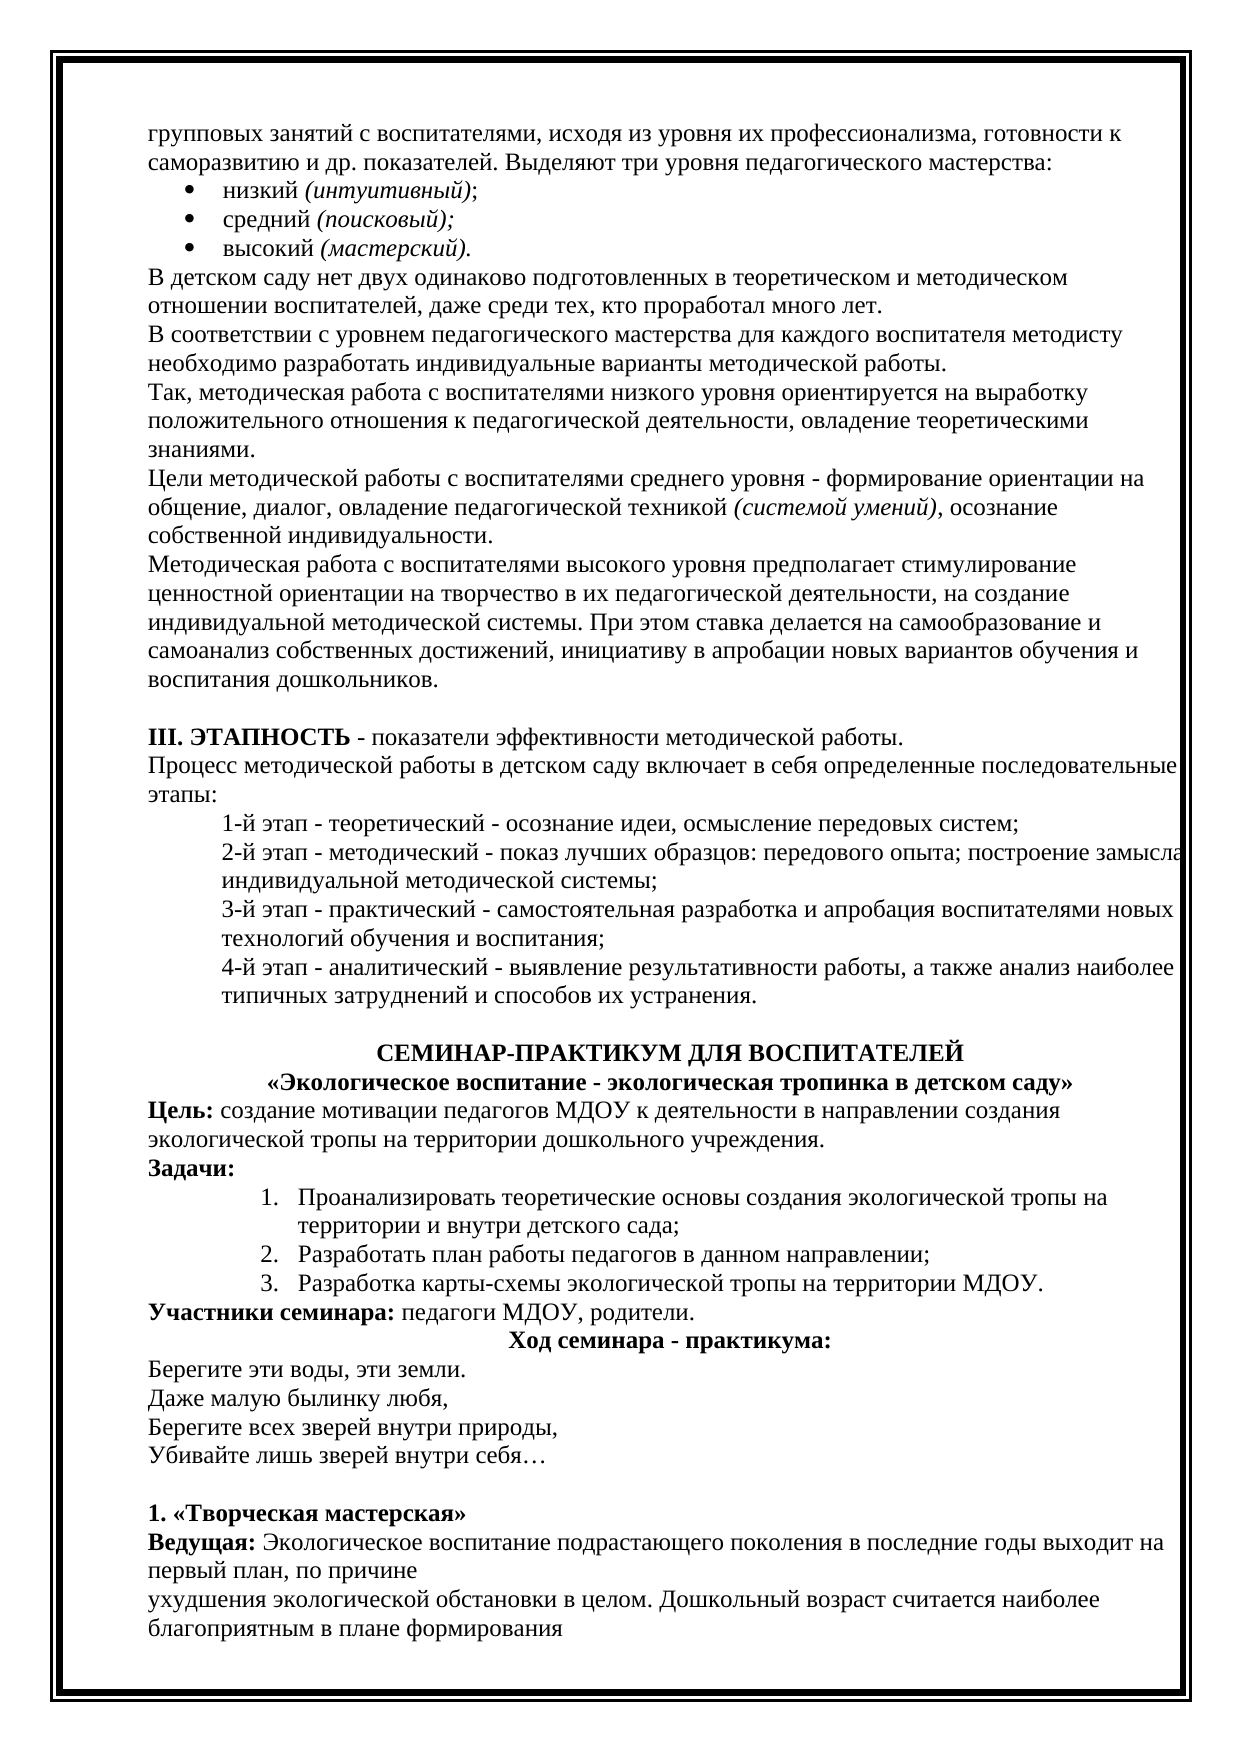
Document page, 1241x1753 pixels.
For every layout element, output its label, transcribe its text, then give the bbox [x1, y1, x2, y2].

text Участники семинара: педагоги МДОУ, родители. [148, 1297, 1180, 1326]
text 3-й этап - практический - самостоятельная разработка и апробация воспитателями новых технологий обучения и воспитания; [221, 894, 1180, 952]
text Берегите эти воды, эти земли. [148, 1354, 1180, 1383]
text Ход семинара - практикума: [148, 1326, 1180, 1354]
text 2-й этап - методический - показ лучших образцов: передового опыта; построение замысла индивидуальной методической системы; [221, 837, 1180, 894]
text Цель: создание мотивации педагогов МДОУ к деятельности в направлении создания экологической тропы на территории дошкольного учреждения. Задачи: [148, 1096, 1180, 1182]
text Процесс методической работы в детском саду включает в себя определенные последовательные этапы: [148, 751, 1180, 808]
text «Экологическое воспитание - экологическая тропинка в детском саду» [148, 1067, 1180, 1096]
text 1-й этап - теоретический - осознание идеи, осмысление передовых систем; [221, 808, 1180, 837]
text В соответствии с уровнем педагогического мастерства для каждого воспитателя методисту необходимо разработать индивидуальные варианты методической работы. [148, 319, 1180, 377]
list Проанализировать теоретические основы создания экологической тропы на территории и внутри детского сада; [260, 1182, 1180, 1239]
text 4-й этап - аналитический - выявление результативности работы, а также анализ наиболее типичных затруднений и способов их устранения. [221, 952, 1180, 1009]
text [148, 118, 1180, 176]
text III. ЭТАПНОСТЬ - показатели эффективности методической работы. [148, 722, 1180, 751]
list Разработка карты-схемы экологической тропы на территории МДОУ. [260, 1268, 1180, 1297]
text Берегите всех зверей внутри природы, [148, 1412, 1180, 1441]
text Методическая работа с воспитателями высокого уровня предполагает стимулирование ценностной ориентации на творчество в их педагогической деятельности, на создание индивидуальной методической системы. При этом ставка делается на самообразование и самоанализ собственных достижений, инициативу в апробации новых вариантов обучения и воспитания дошкольников. [148, 549, 1180, 693]
list низкий (интуитивный); [185, 176, 1180, 204]
list средний (поисковый); [185, 204, 1180, 233]
list Разработать план работы педагогов в данном направлении; [260, 1239, 1180, 1268]
text Убивайте лишь зверей внутри себя… [148, 1441, 1180, 1469]
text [148, 1527, 1180, 1642]
text Так, методическая работа с воспитателями низкого уровня ориентируется на выработку положительного отношения к педагогической деятельности, овладение теоретическими знаниями. [148, 377, 1180, 463]
text Цели методической работы с воспитателями среднего уровня - формирование ориентации на общение, диалог, овладение педагогической техникой (системой умений), осознание собственной индивидуальности. [148, 463, 1180, 549]
text Даже малую былинку любя, [148, 1383, 1180, 1412]
text 1. «Творческая мастерская» [148, 1498, 1180, 1527]
list высокий (мастерский). [185, 233, 1180, 262]
text В детском саду нет двух одинаково подготовленных в теоретическом и методическом отношении воспитателей, даже среди тех, кто проработал много лет. [148, 262, 1180, 319]
text СЕМИНАР-ПРАКТИКУМ ДЛЯ ВОСПИТАТЕЛЕЙ [148, 1038, 1180, 1067]
